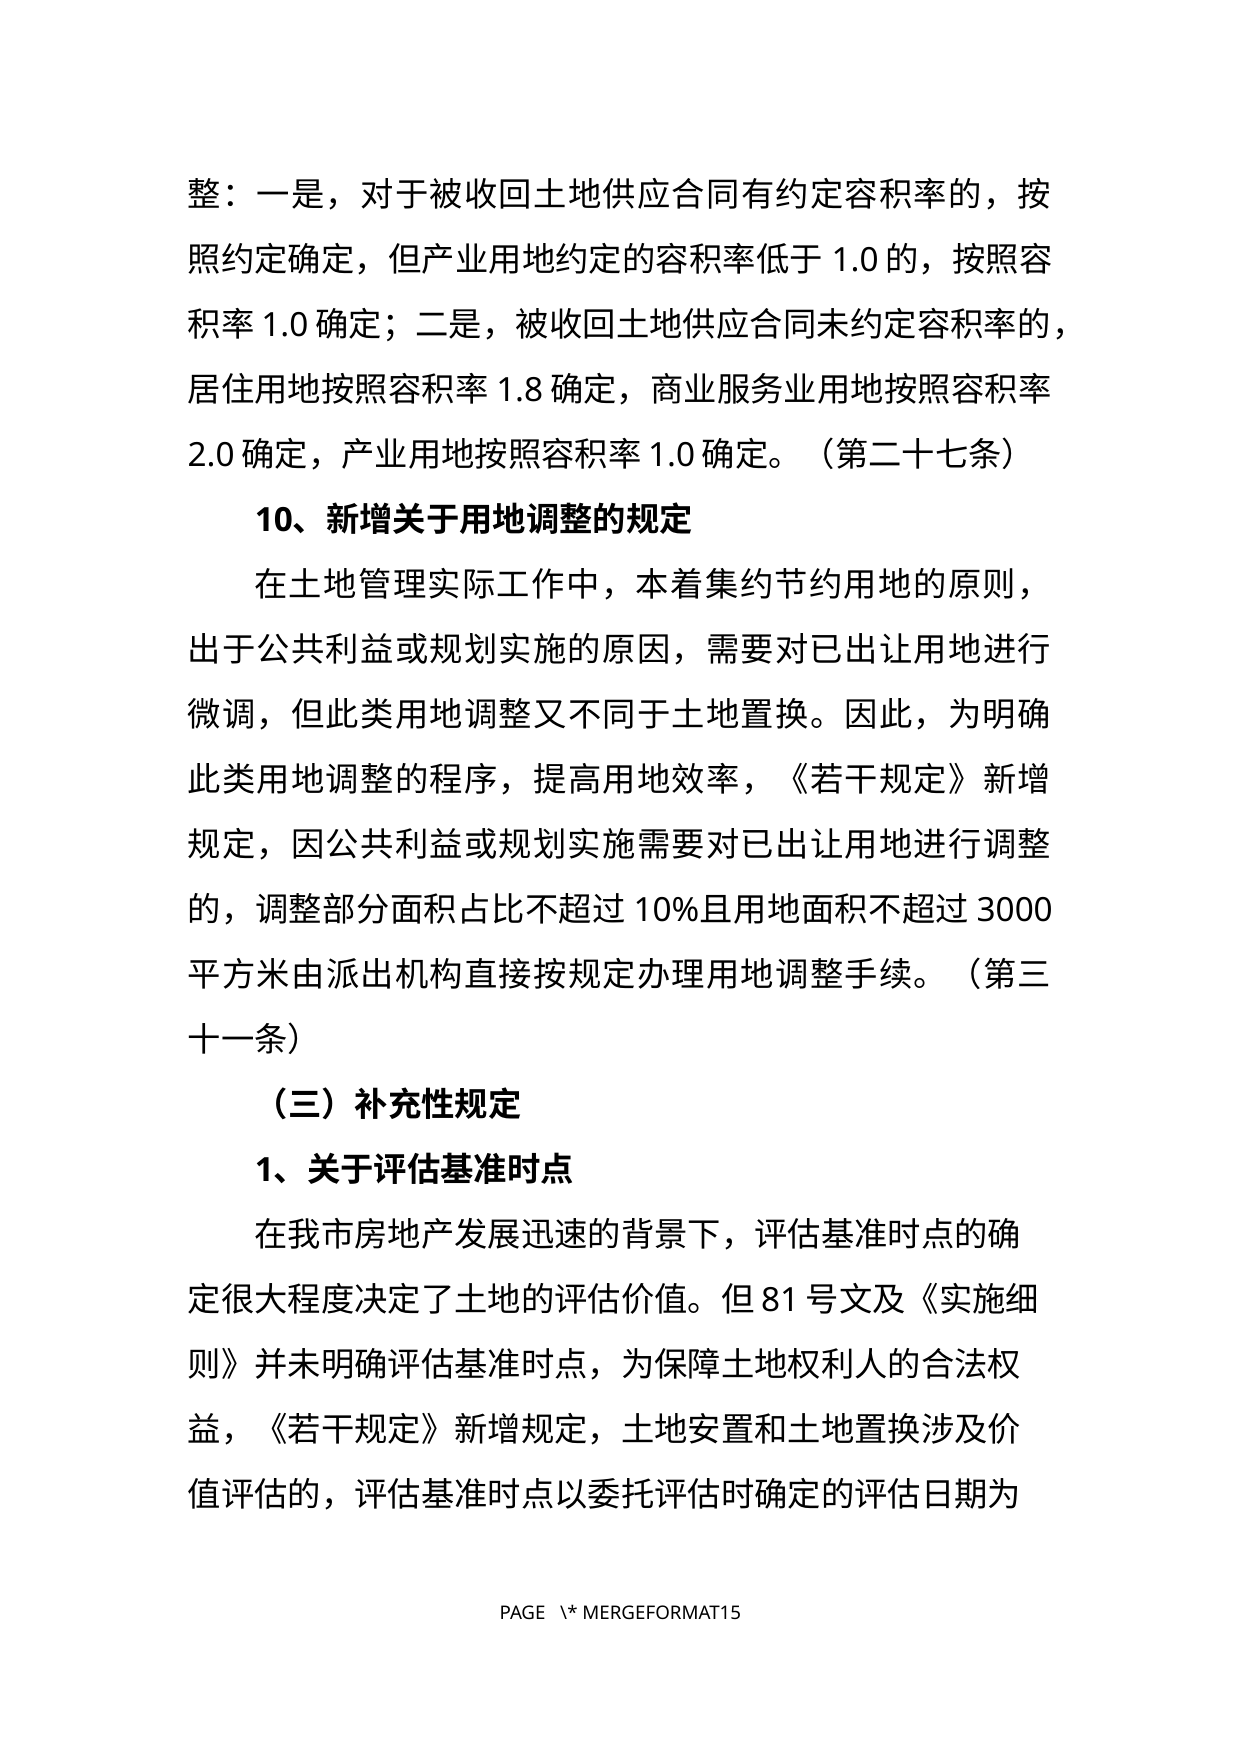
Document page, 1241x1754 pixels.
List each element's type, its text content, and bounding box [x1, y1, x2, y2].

text 在土地管理实际工作中，本着集约节约用地的原则，出于公共利益或规划实施的原因，需要对已出让用地进行微调，但此类用地调整又不同于土地置换。因此，为明确此类用地调整的程序，提高用地效率，《若干规定》新增规定，因公共利益或规划实施需要对已出让用地进行调整的，调整部分面积占比不超过10%且用地面积不超过3000平方米由派出机构直接按规定办理用地调整手续。（第三十一条） [187, 550, 1053, 1070]
text 1、关于评估基准时点 [187, 1135, 1053, 1200]
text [187, 160, 1053, 485]
text 10、新增关于用地调整的规定 [187, 485, 1053, 550]
text （三）补充性规定 [187, 1070, 1053, 1135]
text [187, 1200, 1053, 1525]
